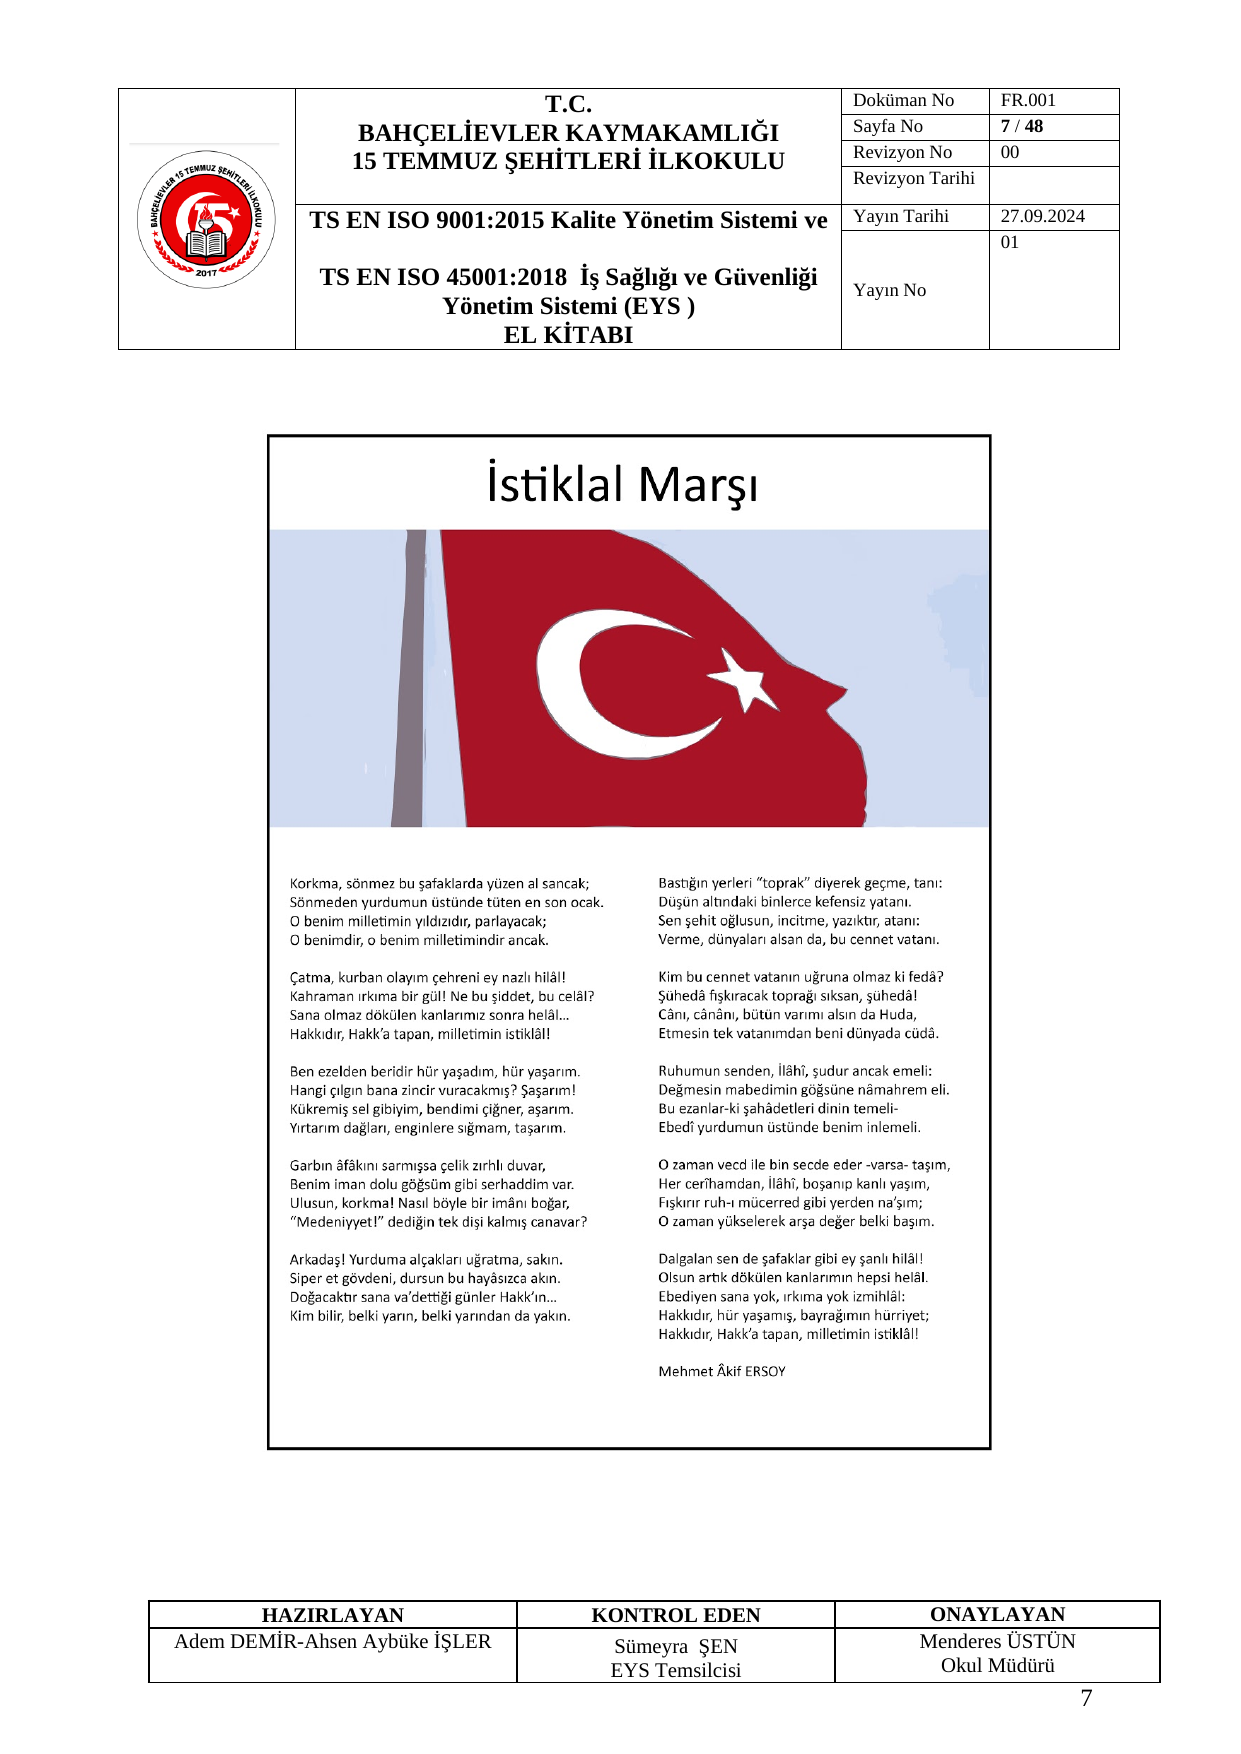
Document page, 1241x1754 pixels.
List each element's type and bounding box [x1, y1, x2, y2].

picture [200, 378, 1040, 1508]
picture [129, 143, 280, 294]
